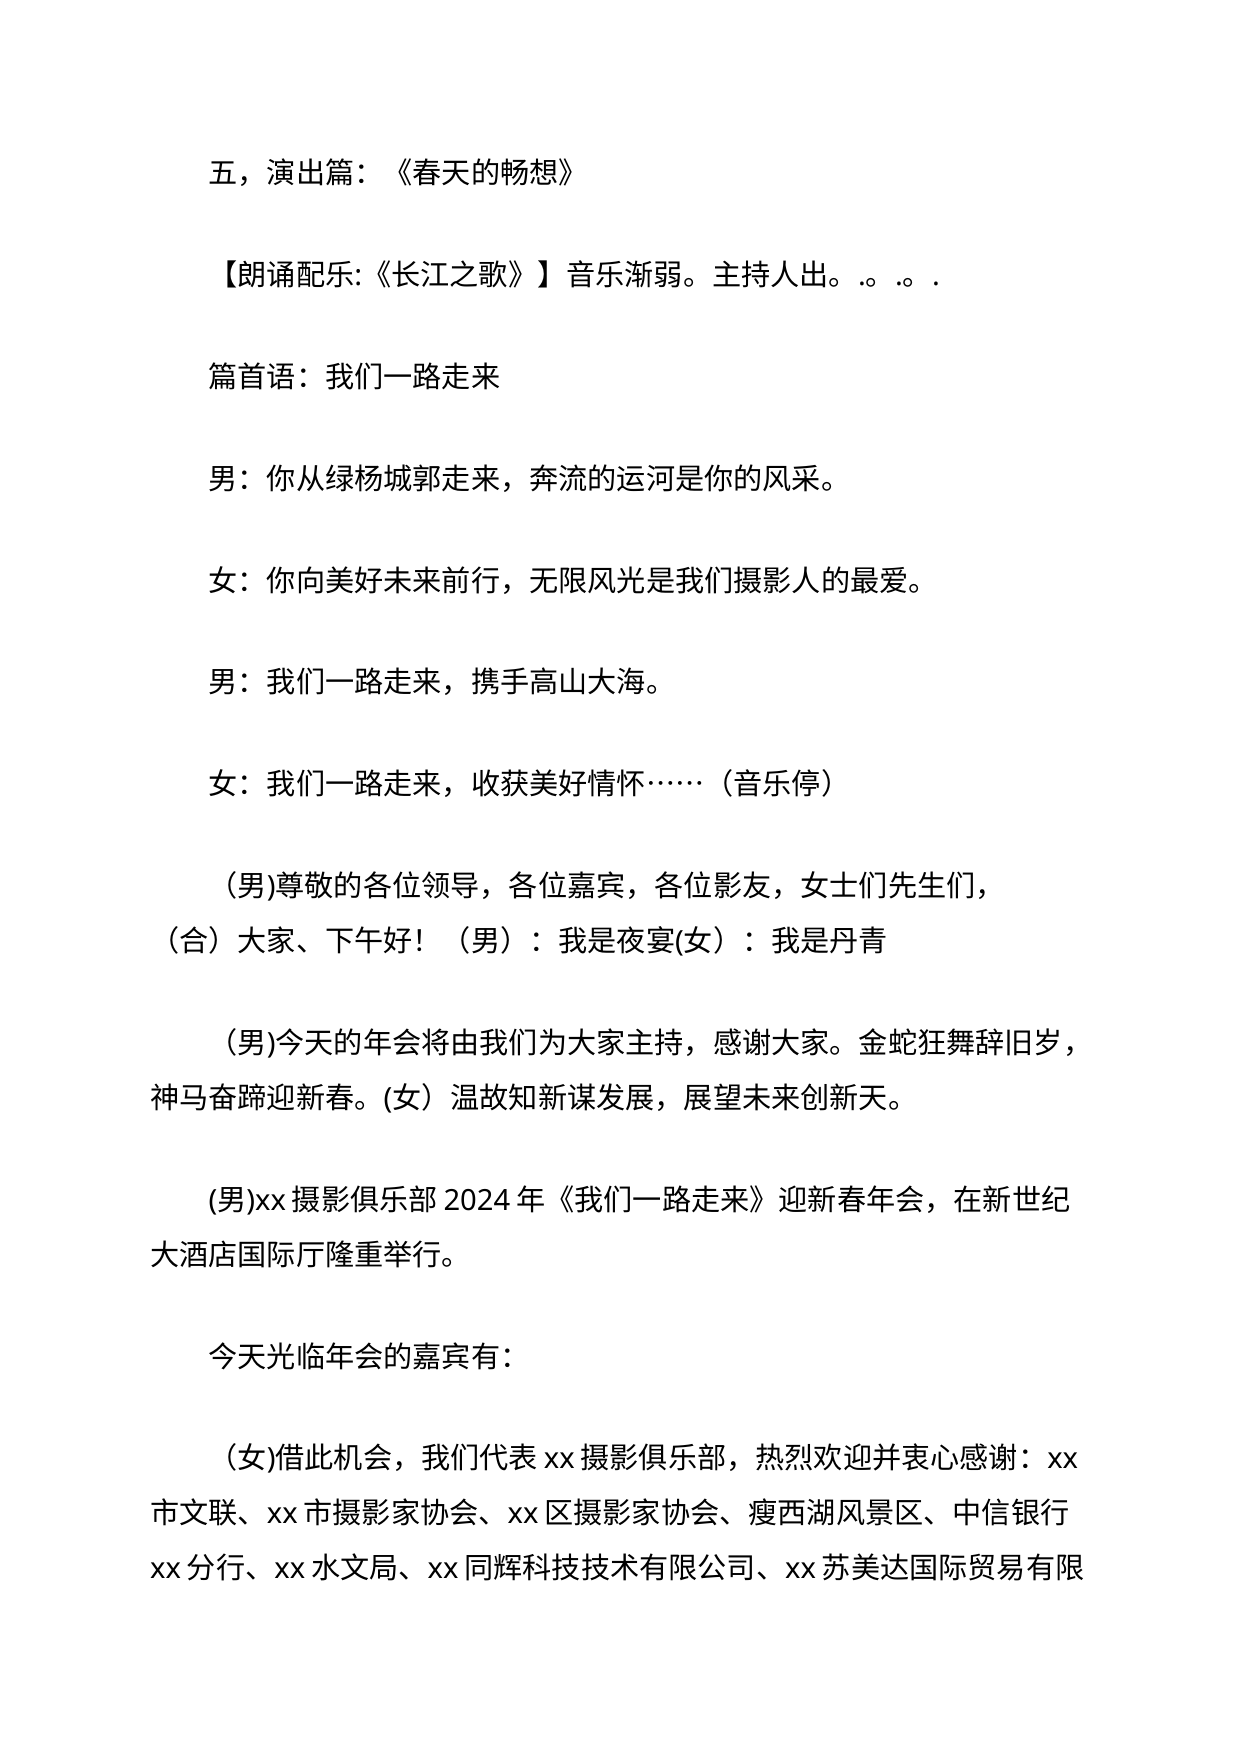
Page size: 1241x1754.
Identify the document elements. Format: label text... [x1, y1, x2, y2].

text (男)xx摄影俱乐部2024年《我们一路走来》迎新春年会，在新世纪大酒店国际厅隆重举行。 [150, 1177, 1090, 1274]
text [150, 1435, 1090, 1587]
text （男)尊敬的各位领导，各位嘉宾，各位影友，女士们先生们，（合）大家、下午好！（男）：我是夜宴(女）：我是丹青 [150, 863, 1090, 960]
text 【朗诵配乐:《长江之歌》】音乐渐弱。主持人出。.。.。. [150, 252, 1090, 294]
text 女：你向美好未来前行，无限风光是我们摄影人的最爱。 [150, 557, 1090, 599]
text （男)今天的年会将由我们为大家主持，感谢大家。金蛇狂舞辞旧岁，神马奋蹄迎新春。(女）温故知新谋发展，展望未来创新天。 [150, 1019, 1090, 1117]
text 女：我们一路走来，收获美好情怀……（音乐停） [150, 761, 1090, 803]
text 篇首语：我们一路走来 [150, 354, 1090, 396]
text 男：你从绿杨城郭走来，奔流的运河是你的风采。 [150, 456, 1090, 498]
text 今天光临年会的嘉宾有： [150, 1333, 1090, 1376]
text 五，演出篇：《春天的畅想》 [150, 150, 1090, 192]
text 男：我们一路走来，携手高山大海。 [150, 659, 1090, 701]
